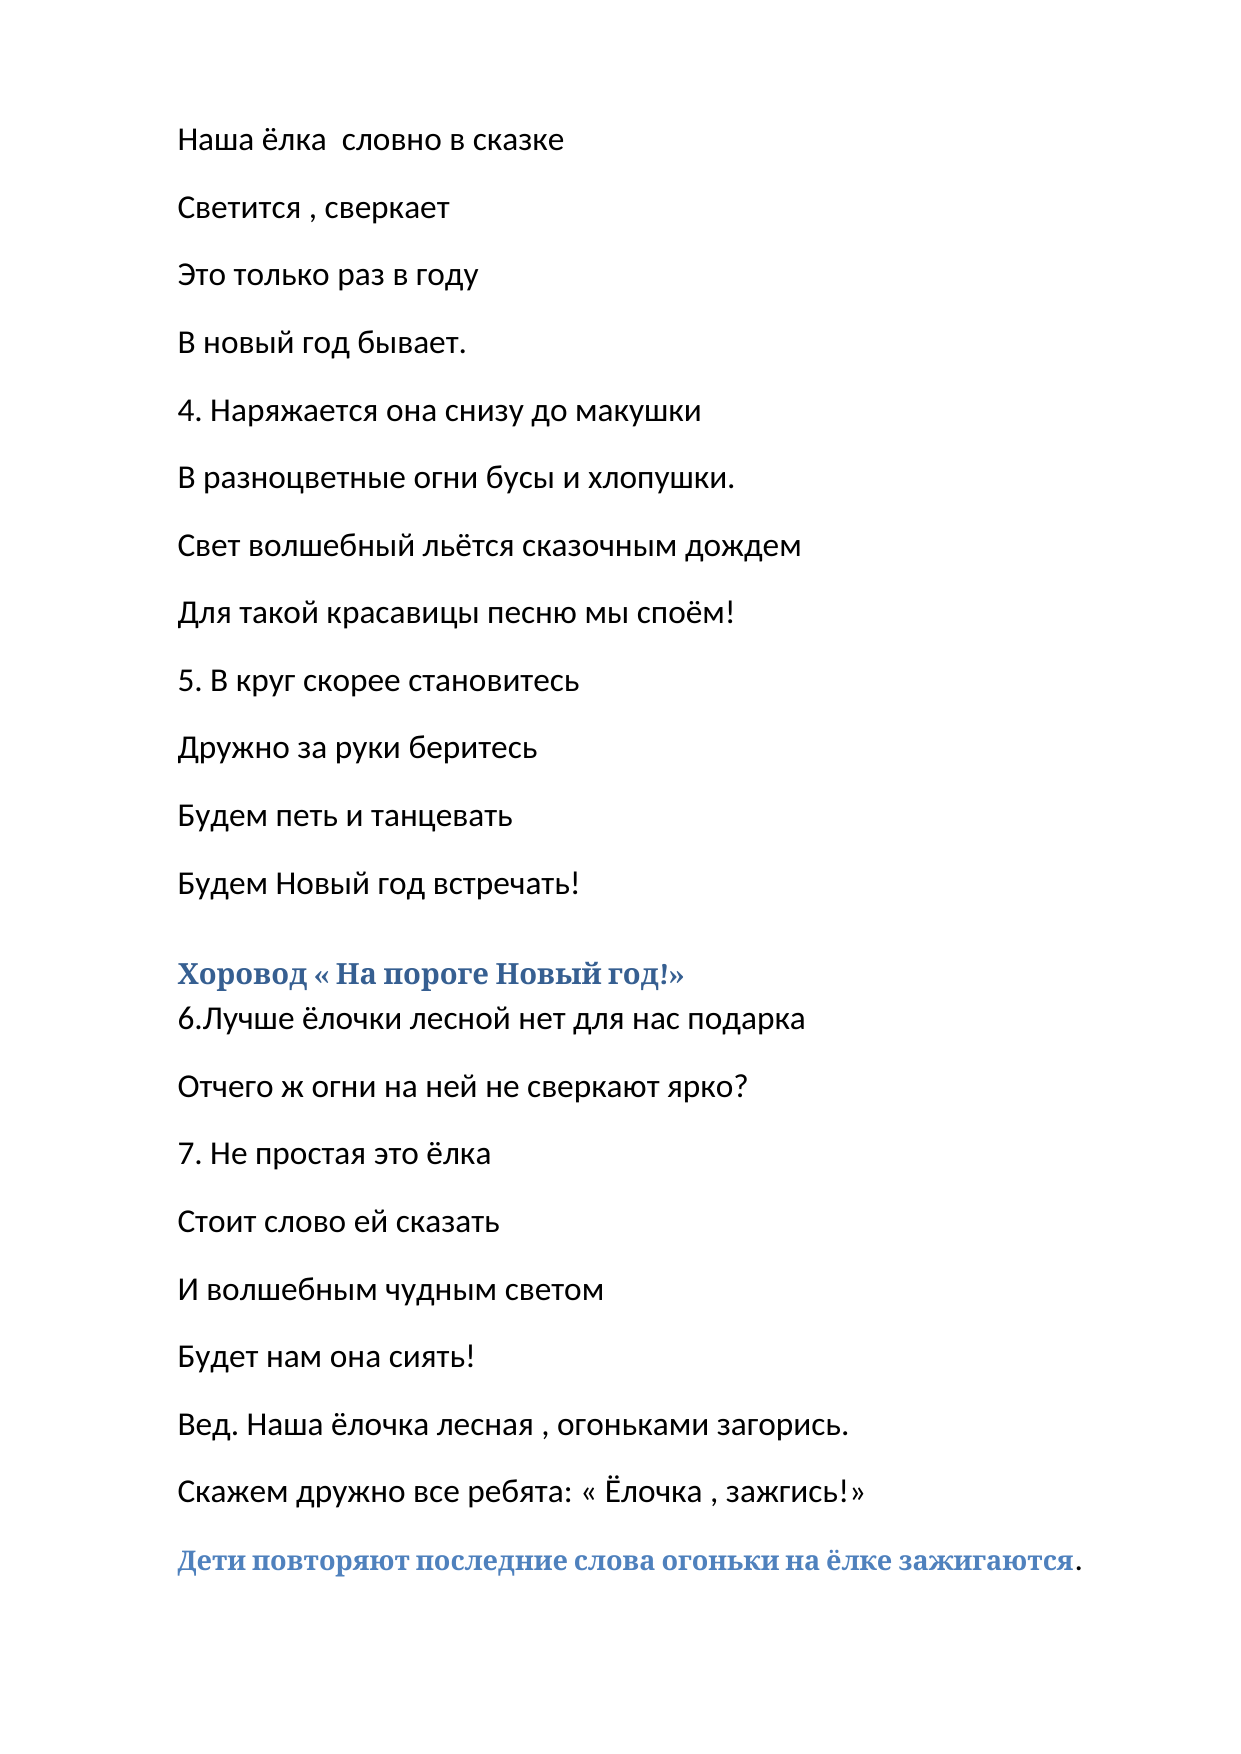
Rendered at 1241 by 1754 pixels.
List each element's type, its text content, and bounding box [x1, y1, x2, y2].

text В разноцветные огни бусы и хлопушки. [177, 456, 1152, 497]
text Это только раз в году [177, 253, 1152, 294]
text И волшебным чудным светом [177, 1267, 1152, 1308]
text 6.Лучше ёлочки лесной нет для нас подарка [177, 997, 1152, 1038]
text Свет волшебный льётся сказочным дождем [177, 524, 1152, 564]
text В новый год бывает. [177, 321, 1152, 362]
subtitle Хоровод « На пороге Новый год!» [177, 958, 1152, 992]
text Отчего ж огни на ней не сверкают ярко? [177, 1065, 1152, 1105]
text 4. Наряжается она снизу до макушки [177, 388, 1152, 429]
text Дети повторяют последние слова огоньки на ёлке зажигаются. [177, 1538, 1152, 1579]
text Дружно за руки беритесь [177, 727, 1152, 767]
text Стоит слово ей сказать [177, 1200, 1152, 1241]
text Скажем дружно все ребята: « Ёлочка , зажгись!» [177, 1470, 1152, 1511]
text 7. Не простая это ёлка [177, 1132, 1152, 1173]
text Наша ёлка словно в сказке [177, 118, 1152, 159]
text Вед. Наша ёлочка лесная , огоньками загорись. [177, 1403, 1152, 1443]
text Будем петь и танцевать [177, 794, 1152, 835]
text Для такой красавицы песню мы споём! [177, 591, 1152, 632]
text Будем Новый год встречать! [177, 862, 1152, 902]
text Будет нам она сиять! [177, 1335, 1152, 1376]
text Светится , сверкает [177, 186, 1152, 226]
text 5. В круг скорее становитесь [177, 659, 1152, 700]
